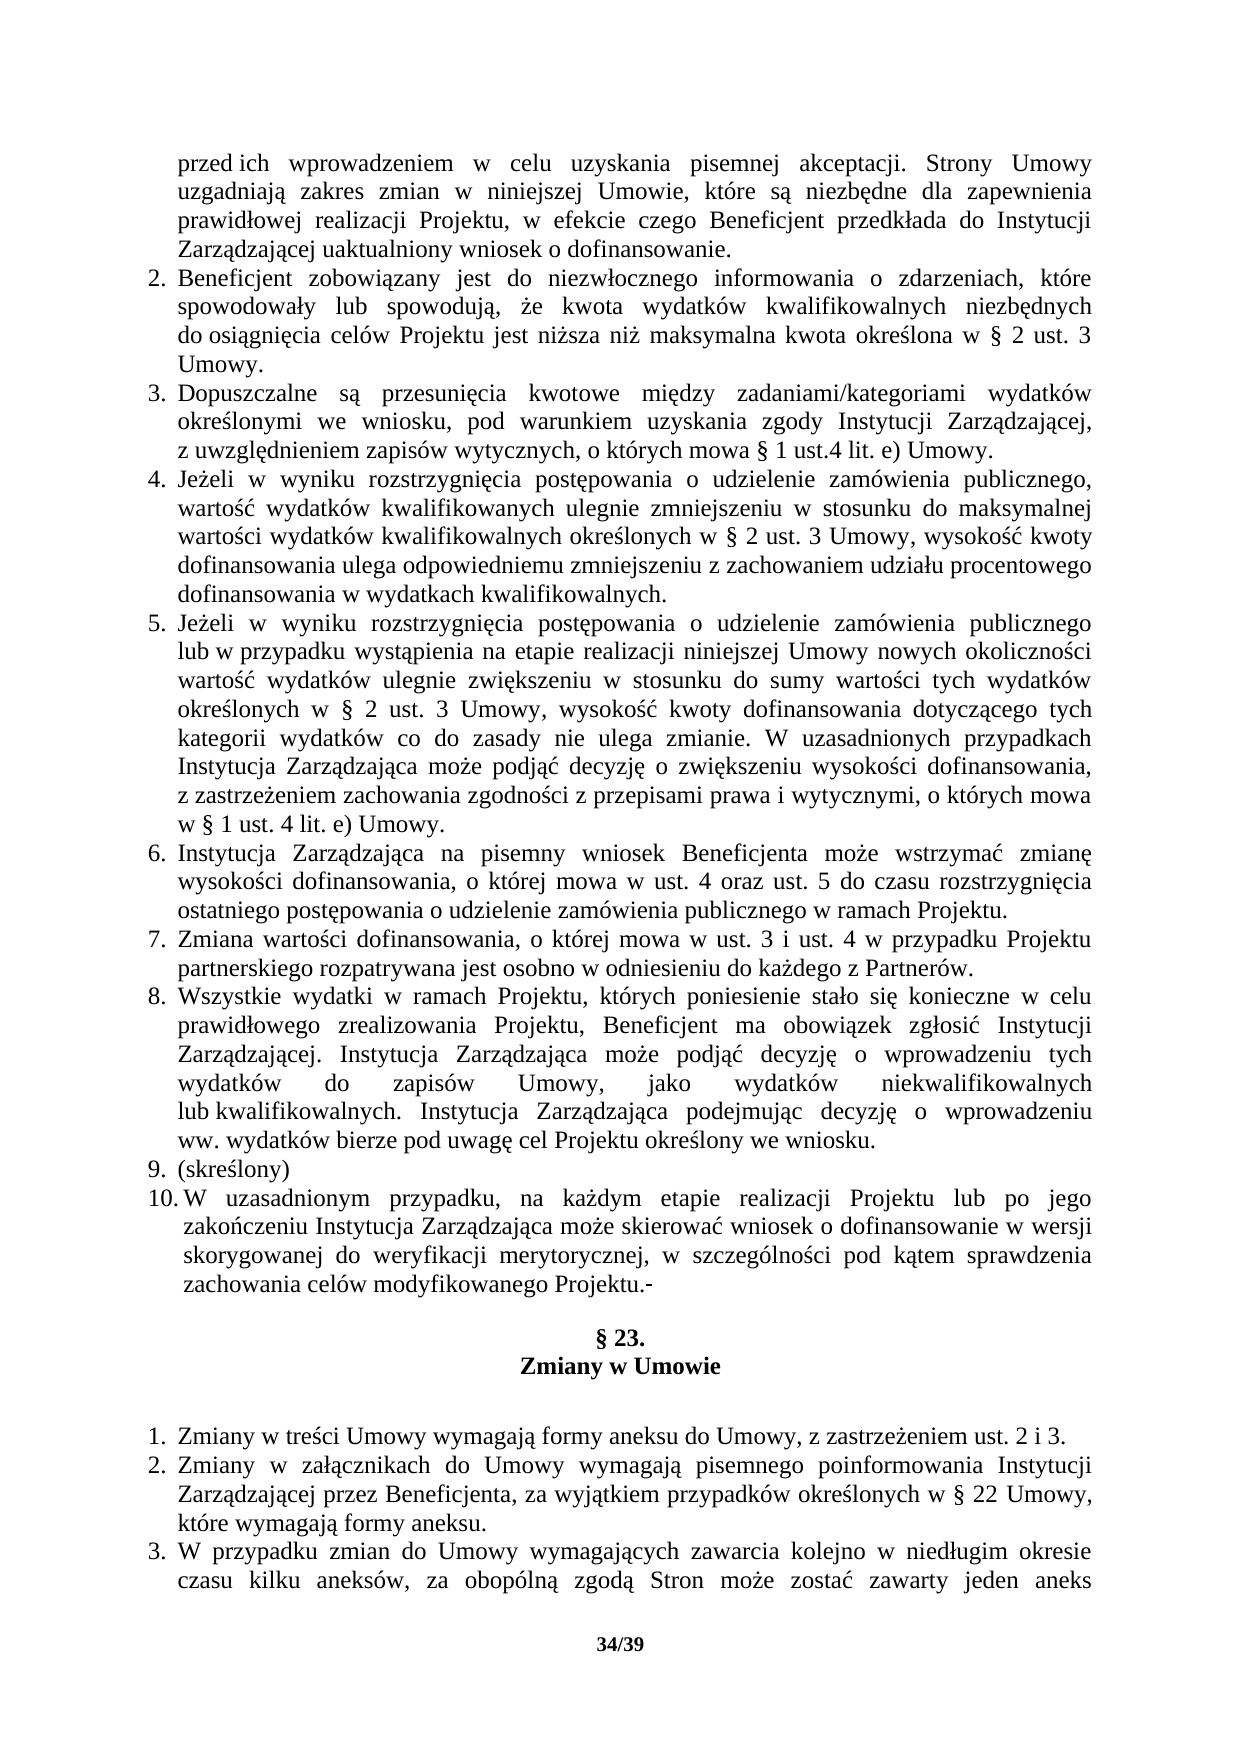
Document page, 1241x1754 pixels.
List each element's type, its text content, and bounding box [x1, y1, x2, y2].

list Instytucja Zarządzająca na pisemny wniosek Beneficjenta może wstrzymać zmianę wysokości dofinansowania, o której mowa w ust. 4 oraz ust. 5 do czasu rozstrzygnięcia ostatniego postępowania o udzielenie zamówienia publicznego w ramach Projektu. [148, 838, 1093, 924]
list Wszystkie wydatki w ramach Projektu, których poniesienie stało się konieczne w celu prawidłowego zrealizowania Projektu, Beneficjent ma obowiązek zgłosić Instytucji Zarządzającej. Instytucja Zarządzająca może podjąć decyzję o wprowadzeniu tych wydatków do zapisów Umowy, jako wydatków niekwalifikowalnych lub kwalifikowalnych. Instytucja Zarządzająca podejmując decyzję o wprowadzeniu ww. wydatków bierze pod uwagę cel Projektu określony we wniosku. [148, 981, 1093, 1154]
list Zmiana wartości dofinansowania, o której mowa w ust. 3 i ust. 4 w przypadku Projektu partnerskiego rozpatrywana jest osobno w odniesieniu do każdego z Partnerów. [148, 924, 1093, 981]
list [148, 148, 1093, 263]
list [148, 1536, 1093, 1594]
list Jeżeli w wyniku rozstrzygnięcia postępowania o udzielenie zamówienia publicznego lub w przypadku wystąpienia na etapie realizacji niniejszej Umowy nowych okoliczności wartość wydatków ulegnie zwiększeniu w stosunku do sumy wartości tych wydatków określonych w § 2 ust. 3 Umowy, wysokość kwoty dofinansowania dotyczącego tych kategorii wydatków co do zasady nie ulega zmianie. W uzasadnionych przypadkach Instytucja Zarządzająca może podjąć decyzję o zwiększeniu wysokości dofinansowania, z zastrzeżeniem zachowania zgodności z przepisami prawa i wytycznymi, o których mowa w § 1 ust. 4 lit. e) Umowy. [148, 608, 1093, 838]
list (skreślony) [148, 1154, 1093, 1183]
list Beneficjent zobowiązany jest do niezwłocznego informowania o zdarzeniach, które spowodowały lub spowodują, że kwota wydatków kwalifikowalnych niezbędnych do osiągnięcia celów Projektu jest niższa niż maksymalna kwota określona w § 2 ust. 3 Umowy. [148, 263, 1093, 378]
list Zmiany w załącznikach do Umowy wymagają pisemnego poinformowania Instytucji Zarządzającej przez Beneficjenta, za wyjątkiem przypadków określonych w § 22 Umowy, które wymagają formy aneksu. [148, 1450, 1093, 1536]
subtitle § 23. Zmiany w Umowie [148, 1323, 1093, 1380]
list Zmiany w treści Umowy wymagają formy aneksu do Umowy, z zastrzeżeniem ust. 2 i 3. [148, 1421, 1093, 1450]
list Dopuszczalne są przesunięcia kwotowe między zadaniami/kategoriami wydatków określonymi we wniosku, pod warunkiem uzyskania zgody Instytucji Zarządzającej, z uwzględnieniem zapisów wytycznych, o których mowa § 1 ust.4 lit. e) Umowy. [148, 378, 1093, 464]
list Jeżeli w wyniku rozstrzygnięcia postępowania o udzielenie zamówienia publicznego, wartość wydatków kwalifikowanych ulegnie zmniejszeniu w stosunku do maksymalnej wartości wydatków kwalifikowalnych określonych w § 2 ust. 3 Umowy, wysokość kwoty dofinansowania ulega odpowiedniemu zmniejszeniu z zachowaniem udziału procentowego dofinansowania w wydatkach kwalifikowalnych. [148, 464, 1093, 608]
list W uzasadnionym przypadku, na każdym etapie realizacji Projektu lub po jego zakończeniu Instytucja Zarządzająca może skierować wniosek o dofinansowanie w wersji skorygowanej do weryfikacji merytorycznej, w szczególności pod kątem sprawdzenia zachowania celów modyfikowanego Projektu. [148, 1183, 1093, 1298]
